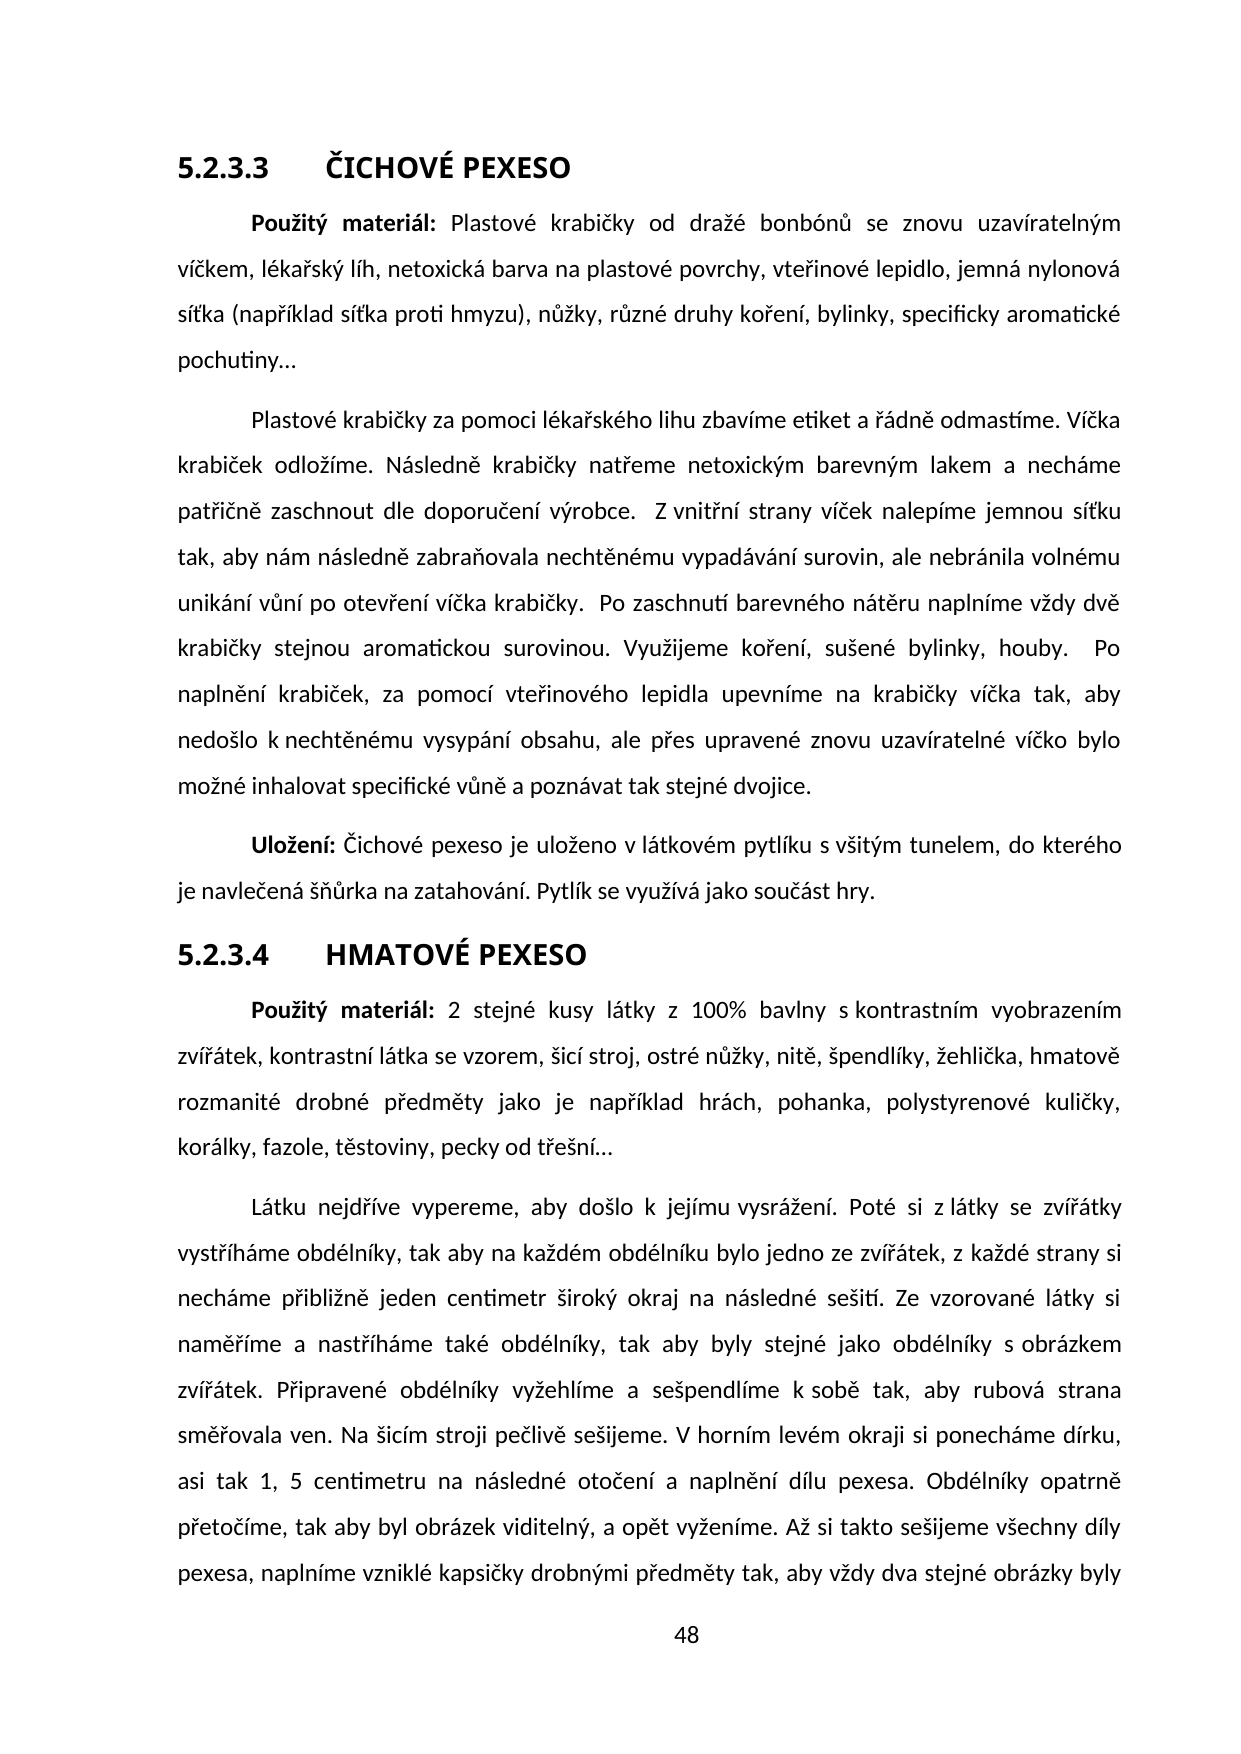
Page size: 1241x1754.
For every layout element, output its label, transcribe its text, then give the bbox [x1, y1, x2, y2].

text Uložení: Čichové pexeso je uloženo v látkovém pytlíku s všitým tunelem, do kterého je navlečená šňůrka na zatahování. Pytlík se využívá jako součást hry. [177, 829, 1122, 906]
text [177, 1191, 1122, 1587]
subtitle HMATOVÉ PEXESO [177, 935, 1122, 974]
text Plastové krabičky za pomoci lékařského lihu zbavíme etiket a řádně odmastíme. Víčka krabiček odložíme. Následně krabičky natřeme netoxickým barevným lakem a necháme patřičně zaschnout dle doporučení výrobce. Z vnitřní strany víček nalepíme jemnou síťku tak, aby nám následně zabraňovala nechtěnému vypadávání surovin, ale nebránila volnému unikání vůní po otevření víčka krabičky. Po zaschnutí barevného nátěru naplníme vždy dvě krabičky stejnou aromatickou surovinou. Využijeme koření, sušené bylinky, houby. Po naplnění krabiček, za pomocí vteřinového lepidla upevníme na krabičky víčka tak, aby nedošlo k nechtěnému vysypání obsahu, ale přes upravené znovu uzavíratelné víčko bylo možné inhalovat specifické vůně a poznávat tak stejné dvojice. [177, 404, 1122, 800]
subtitle ČICHOVÉ PEXESO [177, 148, 1122, 187]
text Použitý materiál: Plastové krabičky od dražé bonbónů se znovu uzavíratelným víčkem, lékařský líh, netoxická barva na plastové povrchy, vteřinové lepidlo, jemná nylonová síťka (například síťka proti hmyzu), nůžky, různé druhy koření, bylinky, specificky aromatické pochutiny… [177, 207, 1122, 375]
text Použitý materiál: 2 stejné kusy látky z 100% bavlny s kontrastním vyobrazením zvířátek, kontrastní látka se vzorem, šicí stroj, ostré nůžky, nitě, špendlíky, žehlička, hmatově rozmanité drobné předměty jako je například hrách, pohanka, polystyrenové kuličky, korálky, fazole, těstoviny, pecky od třešní… [177, 994, 1122, 1162]
